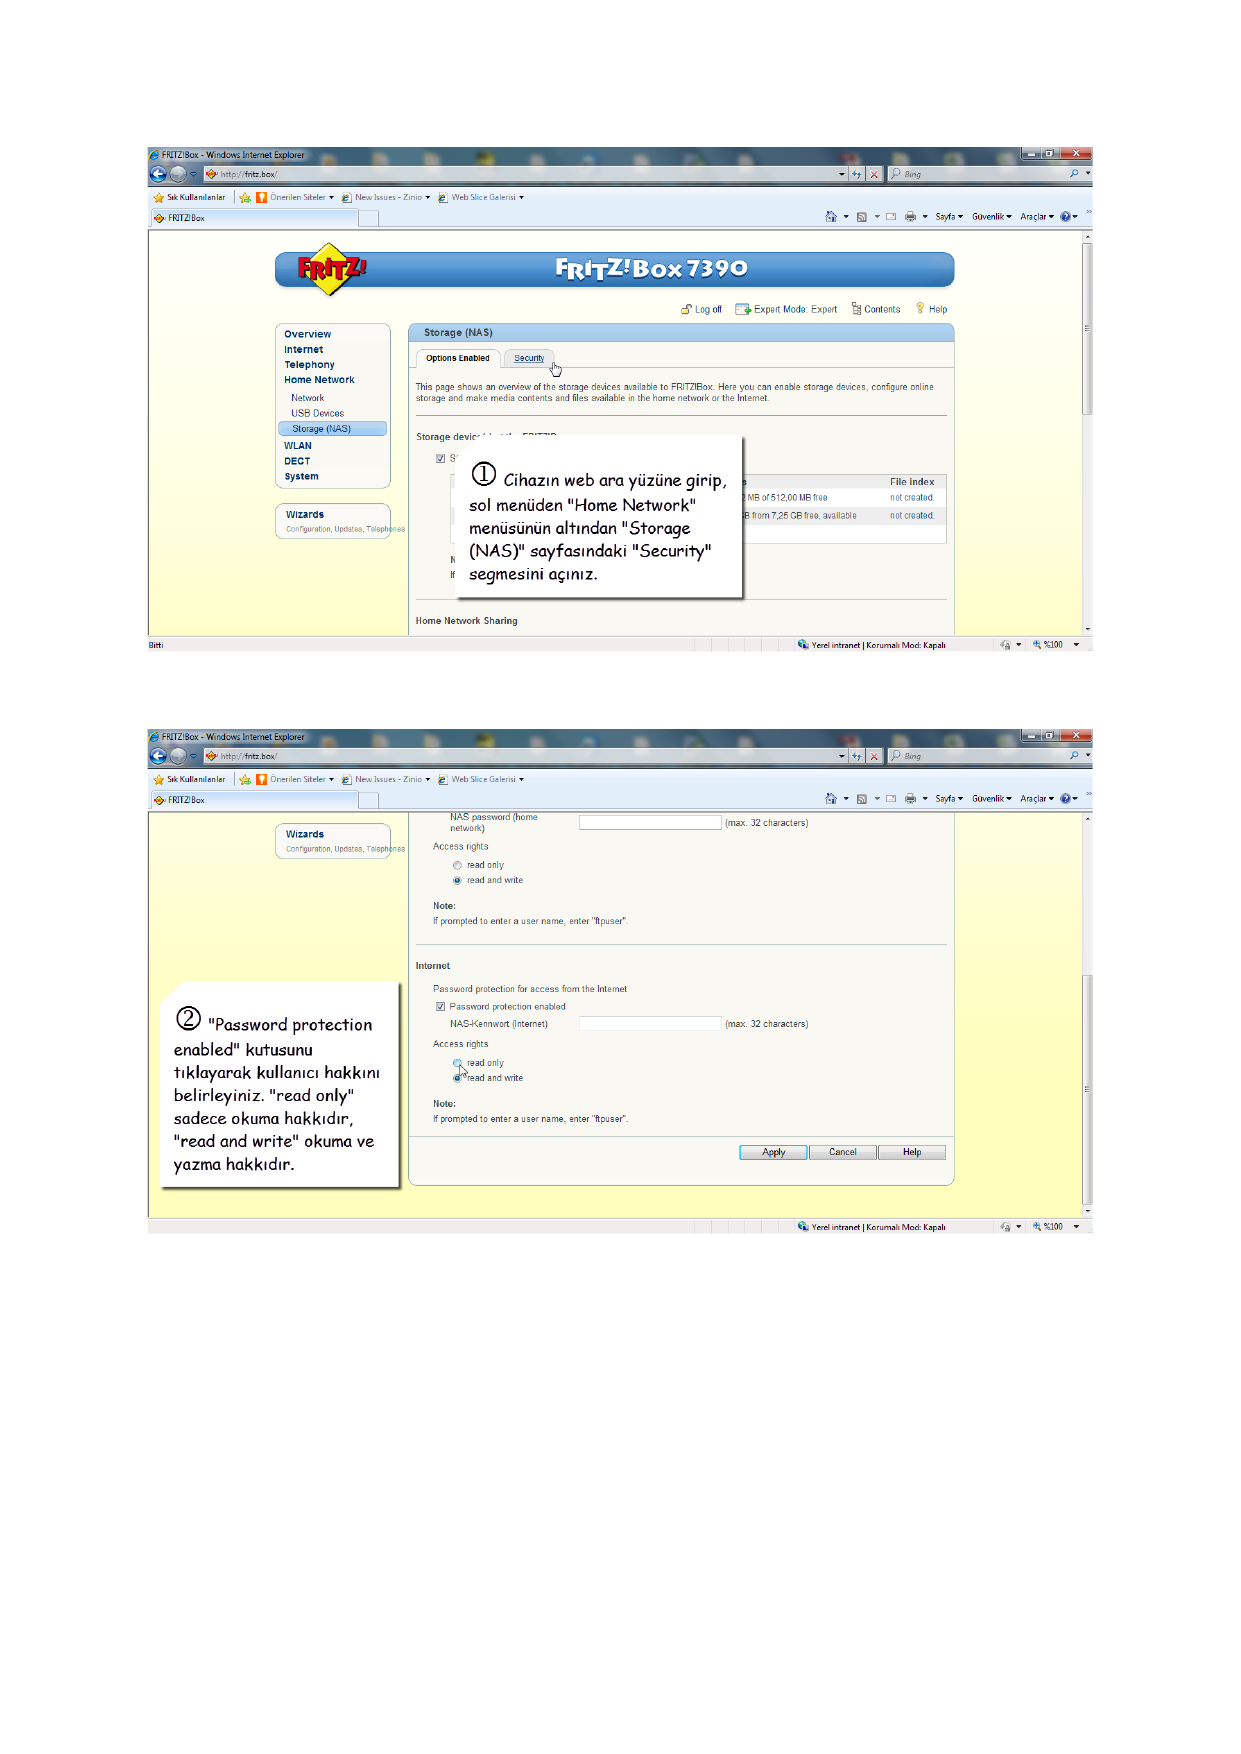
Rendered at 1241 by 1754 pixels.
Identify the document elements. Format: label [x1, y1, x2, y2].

picture [147, 729, 1093, 1234]
picture [147, 147, 1093, 652]
